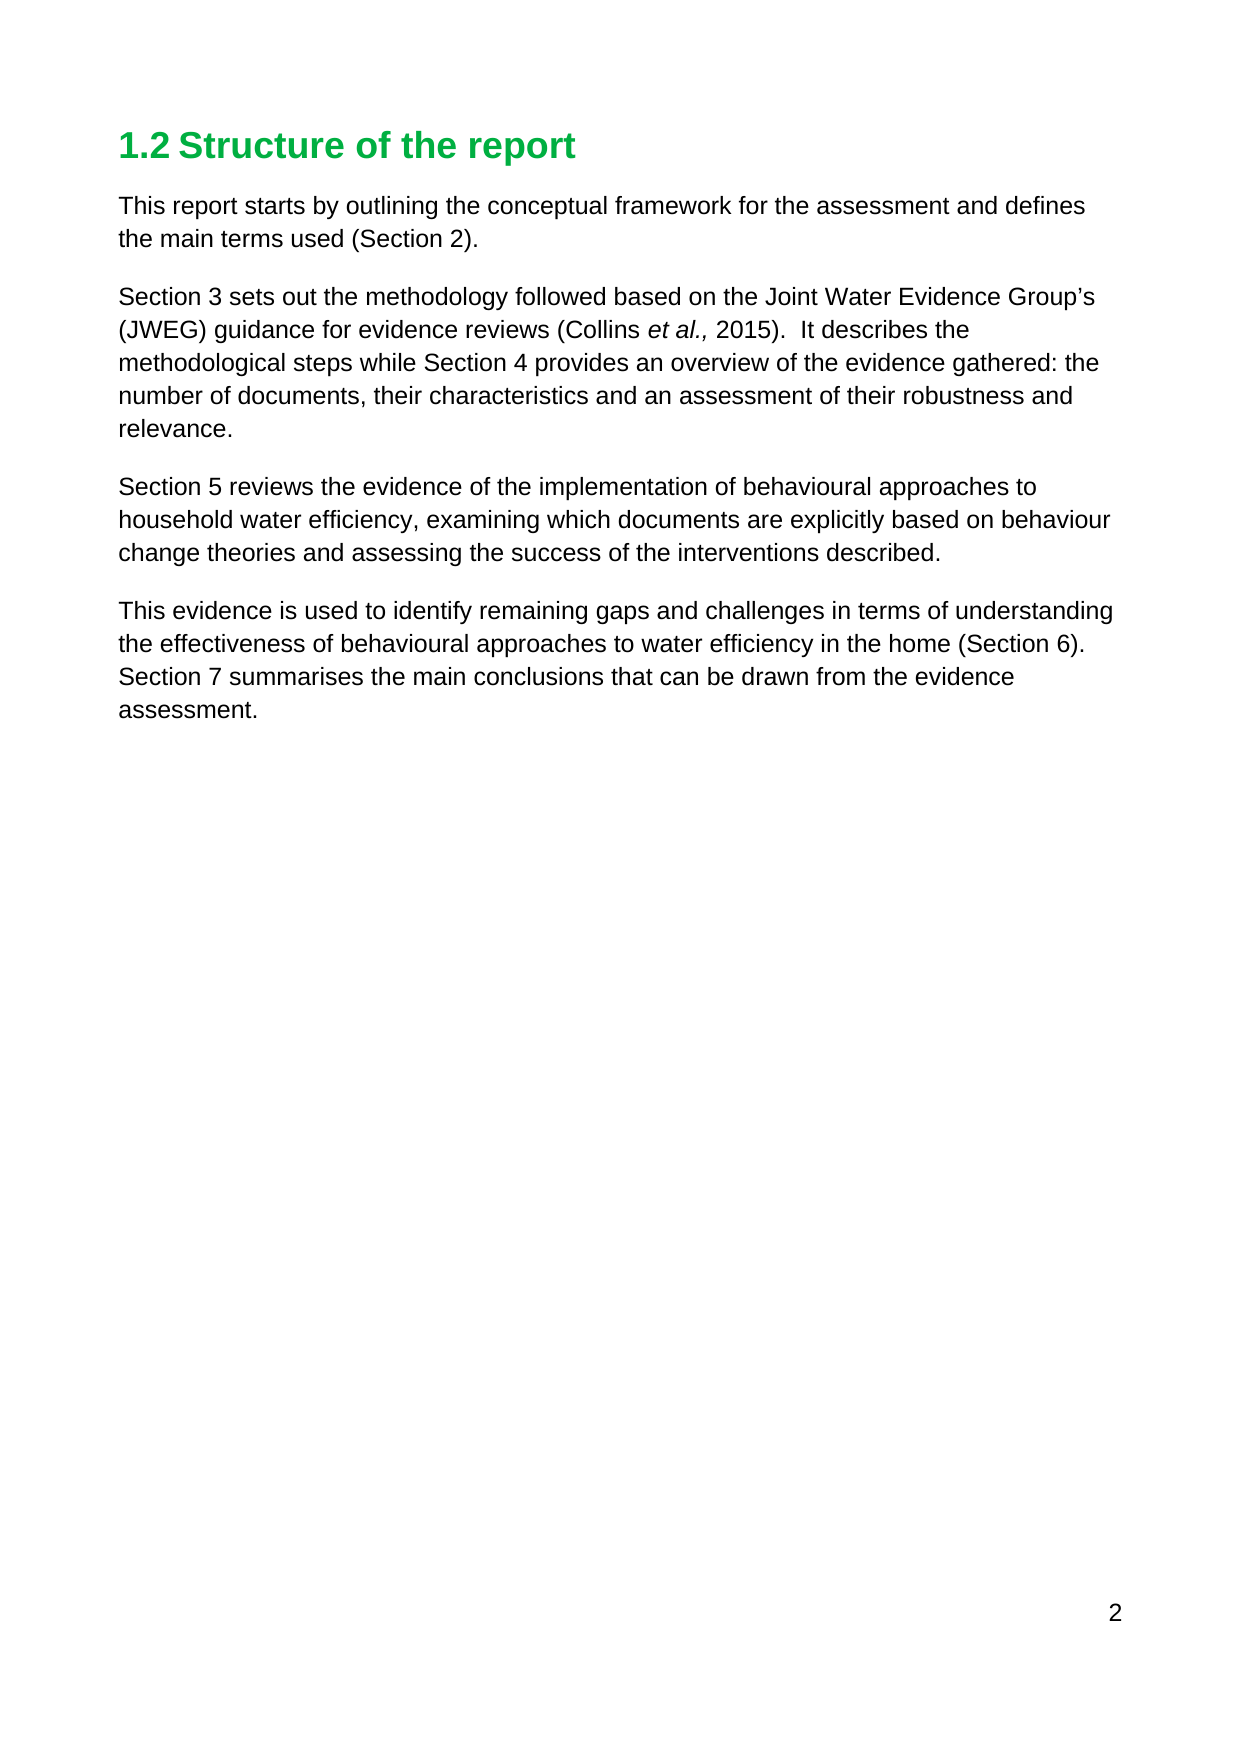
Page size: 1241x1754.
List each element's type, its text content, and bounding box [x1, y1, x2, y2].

subtitle Structure of the report [118, 123, 1122, 166]
text This report starts by outlining the conceptual framework for the assessment and defines the main terms used (Section 2). [118, 191, 1122, 253]
text Section 3 sets out the methodology followed based on the Joint Water Evidence Group’s (JWEG) guidance for evidence reviews (Collins et al., 2015). It describes the methodological steps while Section 4 provides an overview of the evidence gathered: the number of documents, their characteristics and an assessment of their robustness and relevance. [118, 282, 1122, 443]
text Section 5 reviews the evidence of the implementation of behavioural approaches to household water efficiency, examining which documents are explicitly based on behaviour change theories and assessing the success of the interventions described. [118, 472, 1122, 567]
text This evidence is used to identify remaining gaps and challenges in terms of understanding the effectiveness of behavioural approaches to water efficiency in the home (Section 6). Section 7 summarises the main conclusions that can be drawn from the evidence assessment. [118, 596, 1122, 724]
